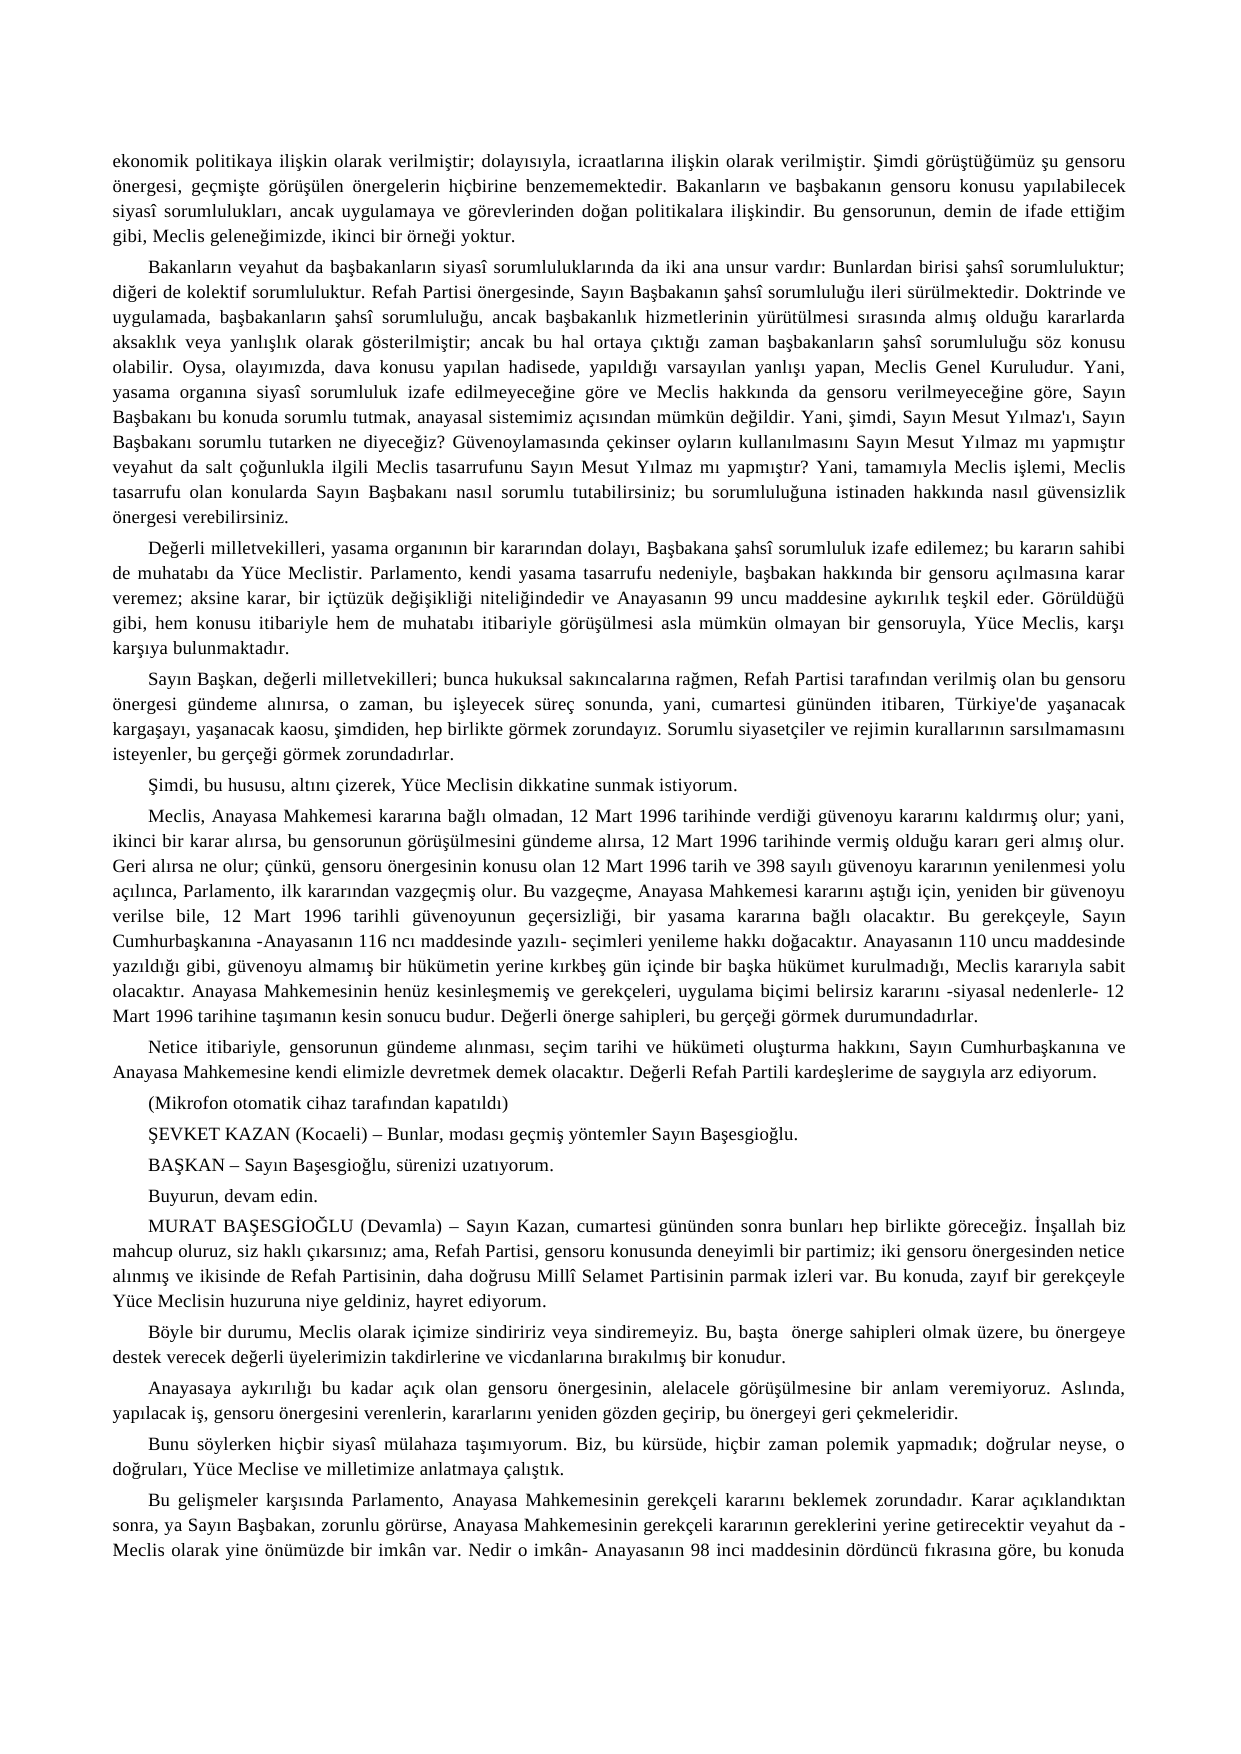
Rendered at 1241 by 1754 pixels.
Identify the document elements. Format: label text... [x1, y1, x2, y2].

text Netice itibariyle, gensorunun gündeme alınması, seçim tarihi ve hükümeti oluşturma hakkını, Sayın Cumhurbaşkanına ve Anayasa Mahkemesine kendi elimizle devretmek demek olacaktır. Değerli Refah Partili kardeşlerime de saygıyla arz ediyorum. [112, 1033, 1128, 1083]
text Değerli milletvekilleri, yasama organının bir kararından dolayı, Başbakana şahsî sorumluluk izafe edilemez; bu kararın sahibi de muhatabı da Yüce Meclistir. Parlamento, kendi yasama tasarrufu nedeniyle, başbakan hakkında bir gensoru açılmasına karar veremez; aksine karar, bir içtüzük değişikliği niteliğindedir ve Anayasanın 99 uncu maddesine aykırılık teşkil eder. Görüldüğü gibi, hem konusu itibariyle hem de muhatabı itibariyle görüşülmesi asla mümkün olmayan bir gensoruyla, Yüce Meclis, karşı karşıya bulunmaktadır. [112, 534, 1128, 659]
text MURAT BAŞESGİOĞLU (Devamla) – Sayın Kazan, cumartesi gününden sonra bunları hep birlikte göreceğiz. İnşallah biz mahcup oluruz, siz haklı çıkarsınız; ama, Refah Partisi, gensoru konusunda deneyimli bir partimiz; iki gensoru önergesinden netice alınmış ve ikisinde de Refah Partisinin, daha doğrusu Millî Selamet Partisinin parmak izleri var. Bu konuda, zayıf bir gerekçeyle Yüce Meclisin huzuruna niye geldiniz, hayret ediyorum. [112, 1213, 1128, 1313]
text Sayın Başkan, değerli milletvekilleri; bunca hukuksal sakıncalarına rağmen, Refah Partisi tarafından verilmiş olan bu gensoru önergesi gündeme alınırsa, o zaman, bu işleyecek süreç sonunda, yani, cumartesi gününden itibaren, Türkiye'de yaşanacak kargaşayı, yaşanacak kaosu, şimdiden, hep birlikte görmek zorundayız. Sorumlu siyasetçiler ve rejimin kurallarının sarsılmamasını isteyenler, bu gerçeği görmek zorundadırlar. [112, 665, 1128, 765]
text ŞEVKET KAZAN (Kocaeli) – Bunlar, modası geçmiş yöntemler Sayın Başesgioğlu. [112, 1120, 1128, 1145]
text Bakanların veyahut da başbakanların siyasî sorumluluklarında da iki ana unsur vardır: Bunlardan birisi şahsî sorumluluktur; diğeri de kolektif sorumluluktur. Refah Partisi önergesinde, Sayın Başbakanın şahsî sorumluluğu ileri sürülmektedir. Doktrinde ve uygulamada, başbakanların şahsî sorumluluğu, ancak başbakanlık hizmetlerinin yürütülmesi sırasında almış olduğu kararlarda aksaklık veya yanlışlık olarak gösterilmiştir; ancak bu hal ortaya çıktığı zaman başbakanların şahsî sorumluluğu söz konusu olabilir. Oysa, olayımızda, dava konusu yapılan hadisede, yapıldığı varsayılan yanlışı yapan, Meclis Genel Kuruludur. Yani, yasama organına siyasî sorumluluk izafe edilmeyeceğine göre ve Meclis hakkında da gensoru verilmeyeceğine göre, Sayın Başbakanı bu konuda sorumlu tutmak, anayasal sistemimiz açısından mümkün değildir. Yani, şimdi, Sayın Mesut Yılmaz'ı, Sayın Başbakanı sorumlu tutarken ne diyeceğiz? Güvenoylamasında çekinser oyların kullanılmasını Sayın Mesut Yılmaz mı yapmıştır veyahut da salt çoğunlukla ilgili Meclis tasarrufunu Sayın Mesut Yılmaz mı yapmıştır? Yani, tamamıyla Meclis işlemi, Meclis tasarrufu olan konularda Sayın Başbakanı nasıl sorumlu tutabilirsiniz; bu sorumluluğuna istinaden hakkında nasıl güvensizlik önergesi verebilirsiniz. [112, 253, 1128, 528]
text Bunu söylerken hiçbir siyasî mülahaza taşımıyorum. Biz, bu kürsüde, hiçbir zaman polemik yapmadık; doğrular neyse, o doğruları, Yüce Meclise ve milletimize anlatmaya çalıştık. [112, 1431, 1128, 1481]
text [112, 148, 1128, 248]
text Böyle bir durumu, Meclis olarak içimize sindiririz veya sindiremeyiz. Bu, başta önerge sahipleri olmak üzere, bu önergeye destek verecek değerli üyelerimizin takdirlerine ve vicdanlarına bırakılmış bir konudur. [112, 1319, 1128, 1369]
text Buyurun, devam edin. [112, 1182, 1128, 1207]
text (Mikrofon otomatik cihaz tarafından kapatıldı) [112, 1089, 1128, 1114]
text Meclis, Anayasa Mahkemesi kararına bağlı olmadan, 12 Mart 1996 tarihinde verdiği güvenoyu kararını kaldırmış olur; yani, ikinci bir karar alırsa, bu gensorunun görüşülmesini gündeme alırsa, 12 Mart 1996 tarihinde vermiş olduğu kararı geri almış olur. Geri alırsa ne olur; çünkü, gensoru önergesinin konusu olan 12 Mart 1996 tarih ve 398 sayılı güvenoyu kararının yenilenmesi yolu açılınca, Parlamento, ilk kararından vazgeçmiş olur. Bu vazgeçme, Anayasa Mahkemesi kararını aştığı için, yeniden bir güvenoyu verilse bile, 12 Mart 1996 tarihli güvenoyunun geçersizliği, bir yasama kararına bağlı olacaktır. Bu gerekçeyle, Sayın Cumhurbaşkanına -Anayasanın 116 ncı maddesinde yazılı- seçimleri yenileme hakkı doğacaktır. Anayasanın 110 uncu maddesinde yazıldığı gibi, güvenoyu almamış bir hükümetin yerine kırkbeş gün içinde bir başka hükümet kurulmadığı, Meclis kararıyla sabit olacaktır. Anayasa Mahkemesinin henüz kesinleşmemiş ve gerekçeleri, uygulama biçimi belirsiz kararını -siyasal nedenlerle- 12 Mart 1996 tarihine taşımanın kesin sonucu budur. Değerli önerge sahipleri, bu gerçeği görmek durumundadırlar. [112, 802, 1128, 1027]
text Anayasaya aykırılığı bu kadar açık olan gensoru önergesinin, alelacele görüşülmesine bir anlam veremiyoruz. Aslında, yapılacak iş, gensoru önergesini verenlerin, kararlarını yeniden gözden geçirip, bu önergeyi geri çekmeleridir. [112, 1375, 1128, 1425]
text Şimdi, bu hususu, altını çizerek, Yüce Meclisin dikkatine sunmak istiyorum. [112, 771, 1128, 796]
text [112, 1487, 1128, 1562]
text BAŞKAN – Sayın Başesgioğlu, sürenizi uzatıyorum. [112, 1151, 1128, 1176]
